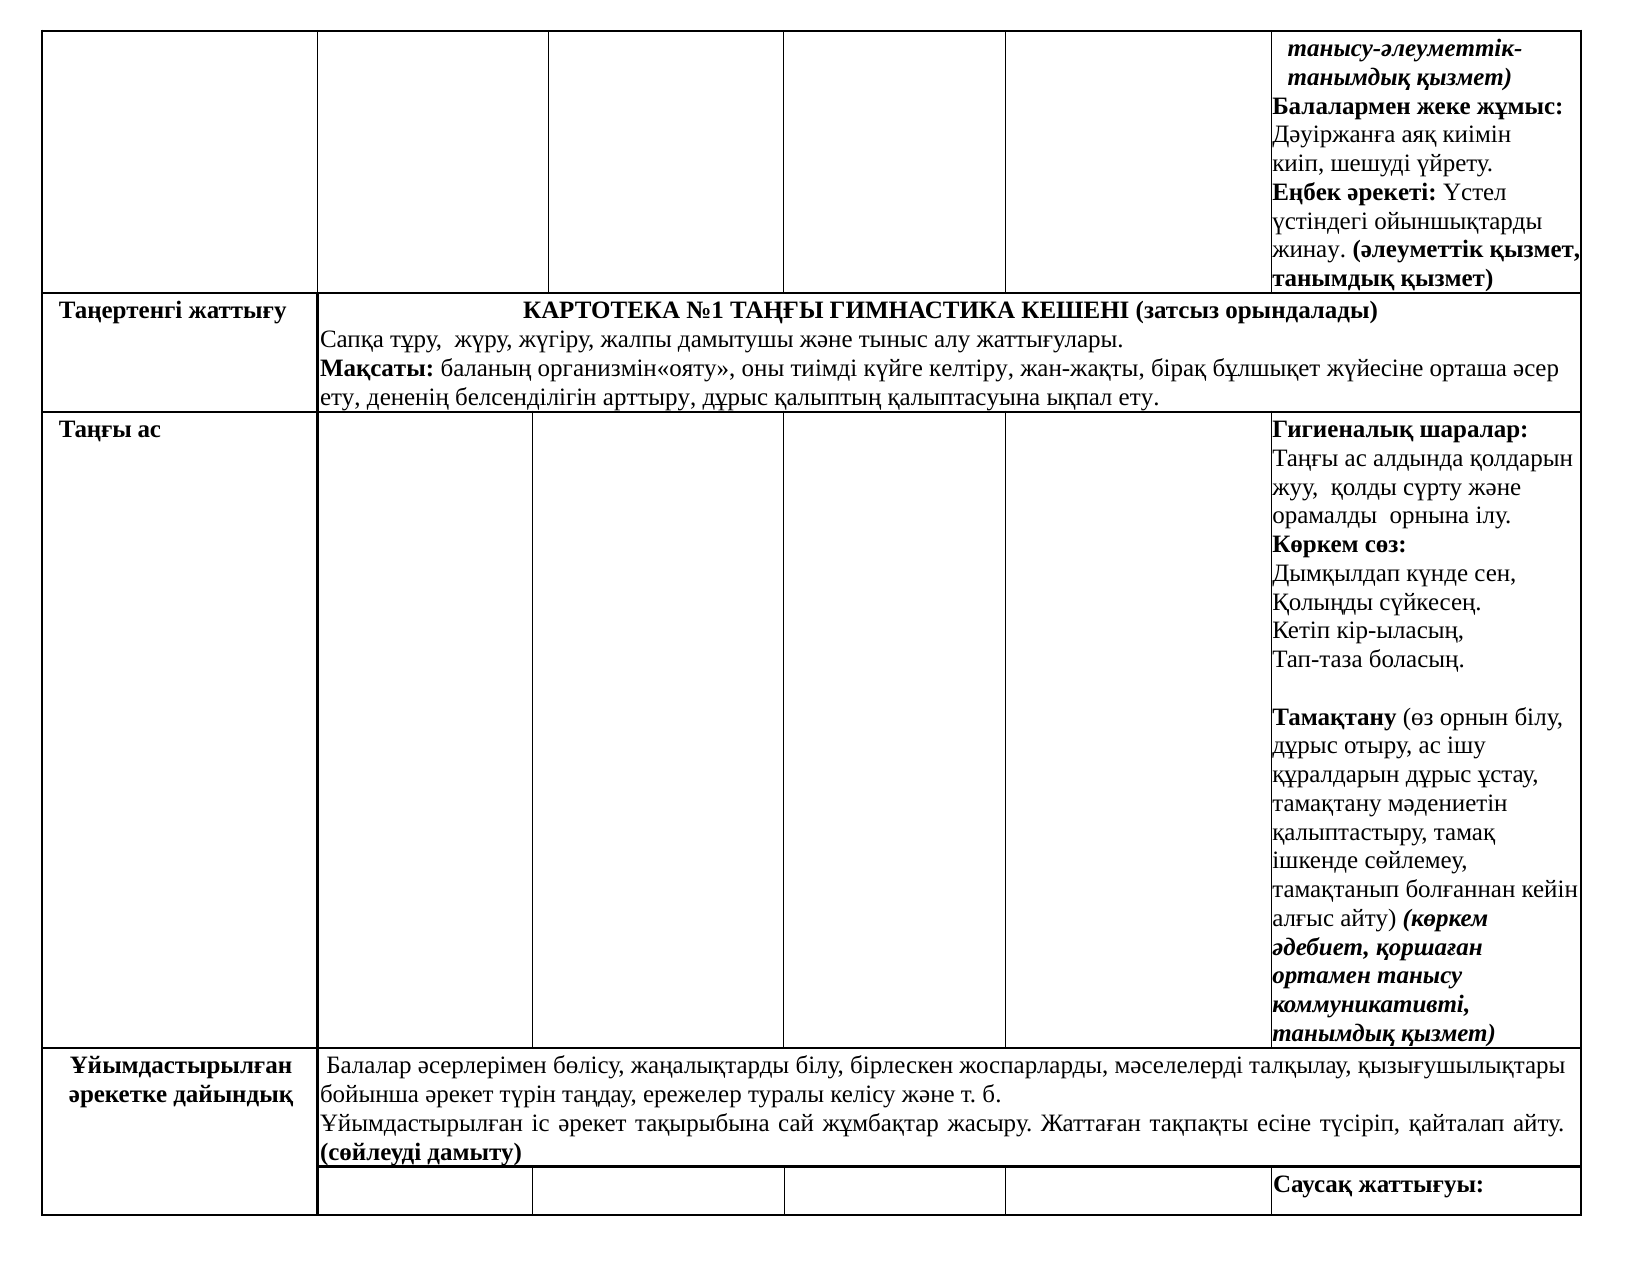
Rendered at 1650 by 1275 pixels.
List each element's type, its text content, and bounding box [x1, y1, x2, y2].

table_cell [1006, 32, 1271, 292]
table_cell [319, 413, 532, 1047]
table_cell КАРТОТЕКА №1 ТАҢҒЫ ГИМНАСТИКА КЕШЕНІ (затсыз орындалады) Сапқа тұру, жүру, жүгіру, жалпы дамытушы және тыныс алу жаттығулары. Мақсаты: баланың организмін«ояту», оны тиімді күйге келтіру, жан-жақты, бірақ бұлшықет жүйесіне орташа әсер ету, дененің белсенділігін арттыру, дұрыс қалыптың қалыптасуына ықпал ету. [319, 294, 1580, 411]
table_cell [1272, 1168, 1580, 1214]
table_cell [1272, 32, 1580, 292]
table_cell Гигиеналық шаралар: Таңғы ас алдында қолдарын жуу, қолды сүрту және орамалды орнына ілу. Көркем сөз: Дымқылдап күнде сен, Қолыңды сүйкесең. Кетіп кір-ыласың, Тап-таза боласың. Тамақтану (өз орнын білу, дұрыс отыру, ас ішу құралдарын дұрыс ұстау, тамақтану мәдениетін қалыптастыру, тамақ ішкенде сөйлемеу, тамақтанып болғаннан кейін алғыс айту) (көркем әдебиет, қоршаған ортамен танысу коммуникативті, танымдық қызмет) [1272, 413, 1580, 1047]
table_cell [785, 1168, 1005, 1214]
table_cell [318, 32, 548, 292]
table_cell [1006, 413, 1271, 1047]
table_cell [549, 32, 783, 292]
table_cell [533, 413, 783, 1047]
table_cell [1006, 1168, 1271, 1214]
table_cell Таңертенгі жаттығу [43, 294, 316, 411]
table_cell [784, 413, 1005, 1047]
table_cell Балалар әсерлерімен бөлісу, жаңалықтарды білу, бірлескен жоспарларды, мәселелерді талқылау, қызығушылықтары бойынша әрекет түрін таңдау, ережелер туралы келісу және т. б. Ұйымдастырылған іс әрекет тақырыбына сай жұмбақтар жасыру. Жаттаған тақпақты есіне түсіріп, қайталап айту. (сөйлеуді дамыту) [319, 1049, 1580, 1165]
table_cell Ұйымдастырылған әрекетке дайындық [43, 1049, 316, 1214]
table_cell [533, 1168, 784, 1214]
table_cell Таңғы ас [43, 413, 316, 1047]
table_cell [784, 32, 1005, 292]
table_cell [319, 1168, 532, 1214]
